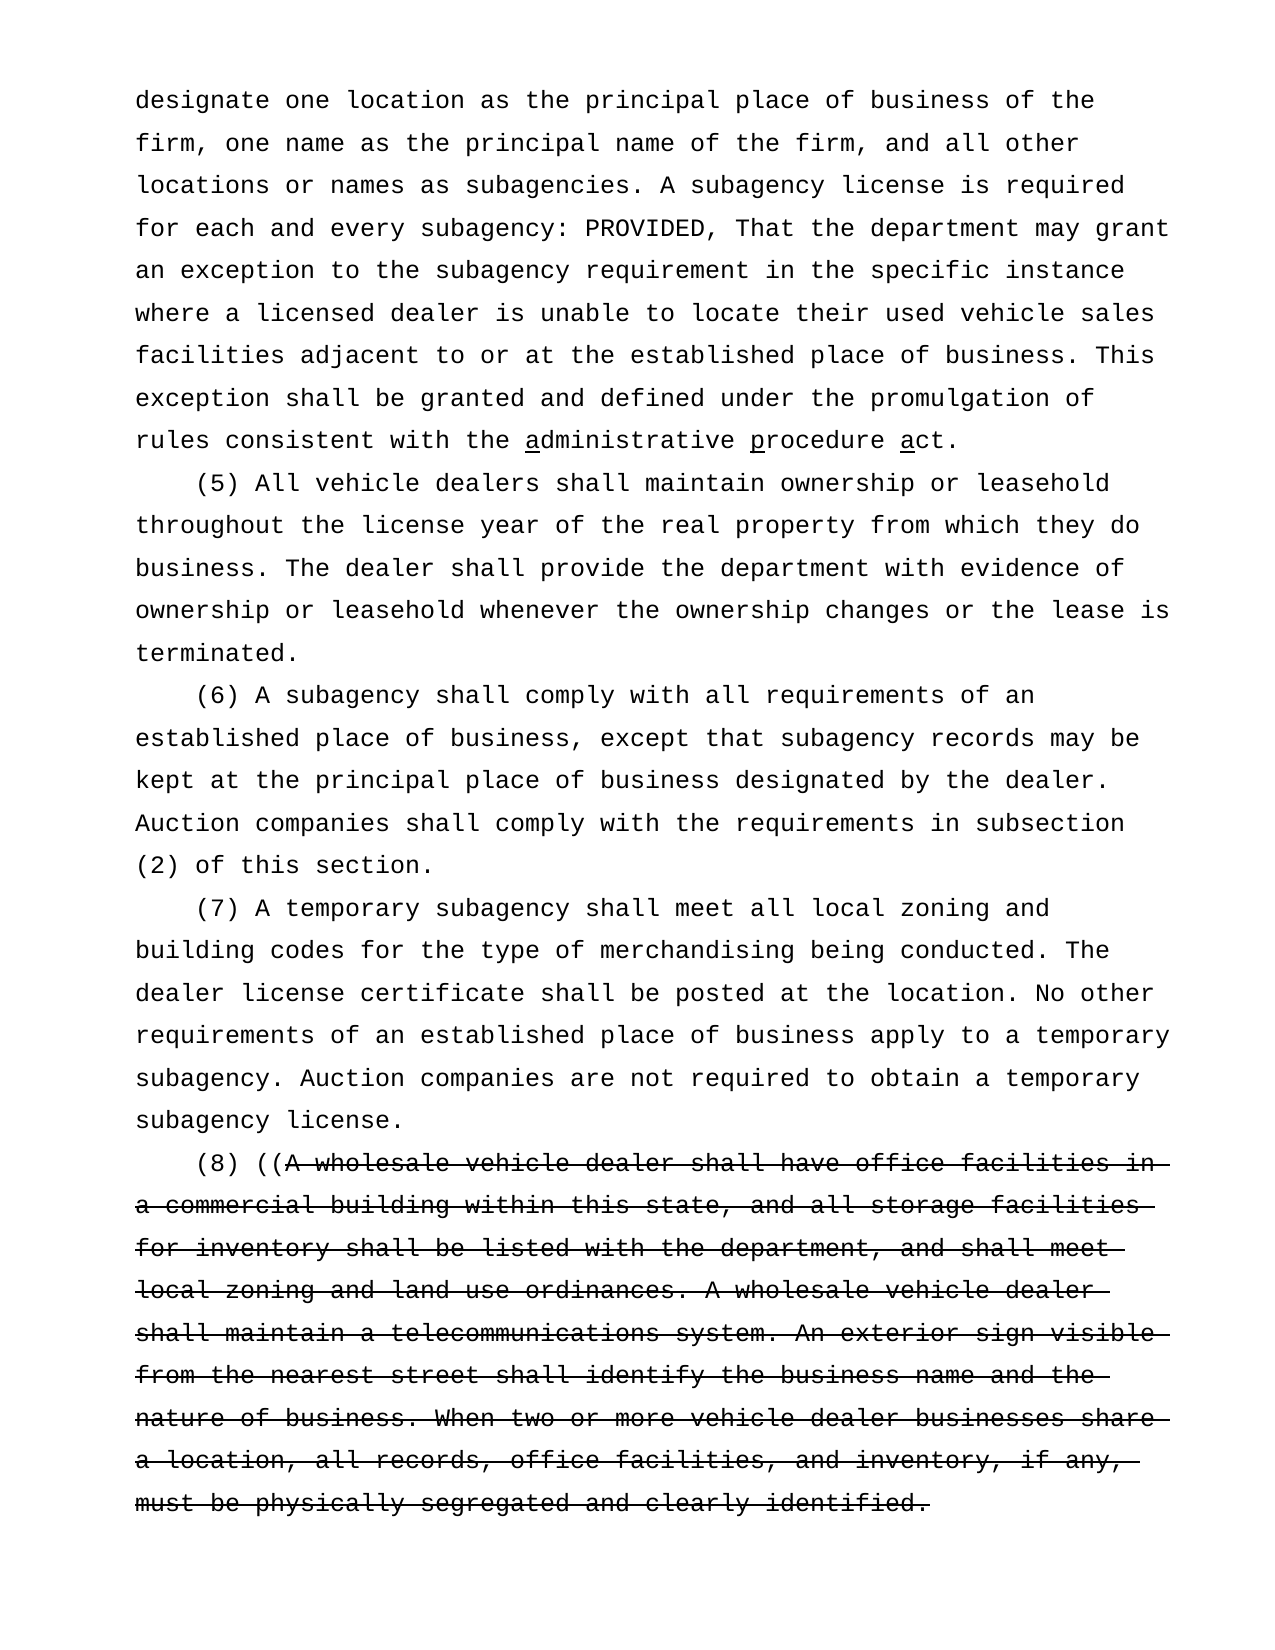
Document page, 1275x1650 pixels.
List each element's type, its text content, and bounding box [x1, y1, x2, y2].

text (5) All vehicle dealers shall maintain ownership or leasehold throughout the license year of the real property from which they do business. The dealer shall provide the department with evidence of ownership or leasehold whenever the ownership changes or the lease is terminated. [135, 457, 1170, 670]
text (6) A subagency shall comply with all requirements of an established place of business, except that subagency records may be kept at the principal place of business designated by the dealer. Auction companies shall comply with the requirements in subsection (2) of this section. [135, 670, 1170, 882]
text (7) A temporary subagency shall meet all local zoning and building codes for the type of merchandising being conducted. The dealer license certificate shall be posted at the location. No other requirements of an established place of business apply to a temporary subagency. Auction companies are not required to obtain a temporary subagency license. [135, 882, 1170, 1137]
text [135, 75, 1170, 457]
text (8) ((A wholesale vehicle dealer shall have office facilities in a commercial building within this state, and all storage facilities for inventory shall be listed with the department, and shall meet local zoning and land use ordinances. A wholesale vehicle dealer shall maintain a telecommunications system. An exterior sign visible from the nearest street shall identify the business name and the nature of business. When two or more vehicle dealer businesses share a location, all records, office facilities, and inventory, if any, must be physically segregated and clearly identified. [135, 1421, 1170, 1520]
text (8) ((A wholesale vehicle dealer shall have office facilities in a commercial building within this state, and all storage facilities for inventory shall be listed with the department, and shall meet local zoning and land use ordinances. A wholesale vehicle dealer shall maintain a telecommunications system. An exterior sign visible from the nearest street shall identify the business name and the nature of business. When two or more vehicle dealer businesses share a location, all records, office facilities, and inventory, if any, must be physically segregated and clearly identified. [135, 1336, 1170, 1419]
text (8) ((A wholesale vehicle dealer shall have office facilities in a commercial building within this state, and all storage facilities for inventory shall be listed with the department, and shall meet local zoning and land use ordinances. A wholesale vehicle dealer shall maintain a telecommunications system. An exterior sign visible from the nearest street shall identify the business name and the nature of business. When two or more vehicle dealer businesses share a location, all records, office facilities, and inventory, if any, must be physically segregated and clearly identified. [135, 1137, 1170, 1334]
